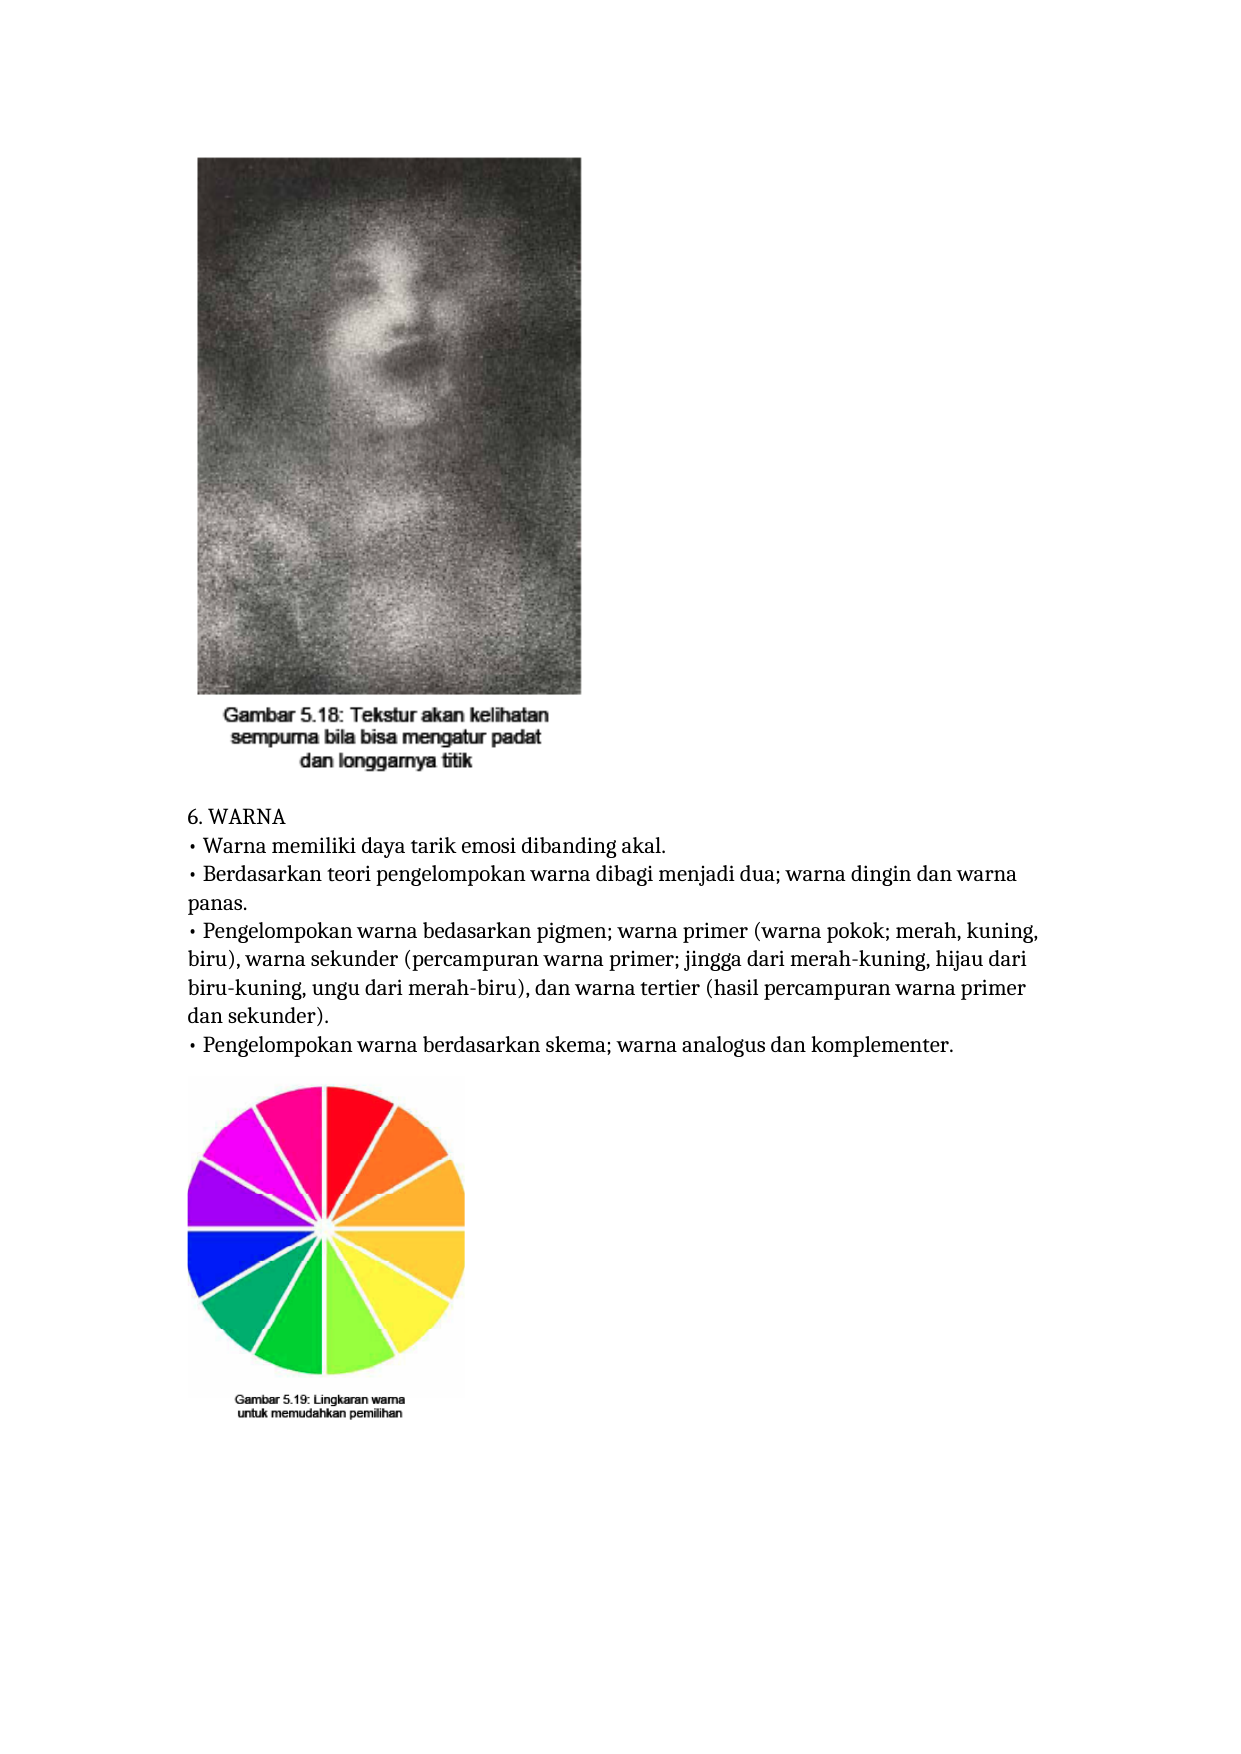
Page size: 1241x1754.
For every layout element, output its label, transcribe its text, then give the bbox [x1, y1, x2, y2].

picture [187, 150, 596, 786]
picture [187, 1076, 465, 1430]
text 6. WARNA • Warna memiliki daya tarik emosi dibanding akal. • Berdasarkan teori pengelompokan warna dibagi menjadi dua; warna dingin dan warna panas. • Pengelompokan warna bedasarkan pigmen; warna primer (warna pokok; merah, kuning, biru), warna sekunder (percampuran warna primer; jingga dari merah-kuning, hijau dari biru-kuning, ungu dari merah-biru), dan warna tertier (hasil percampuran warna primer dan sekunder). • Pengelompokan warna berdasarkan skema; warna analogus dan komplementer. [187, 804, 1053, 1058]
